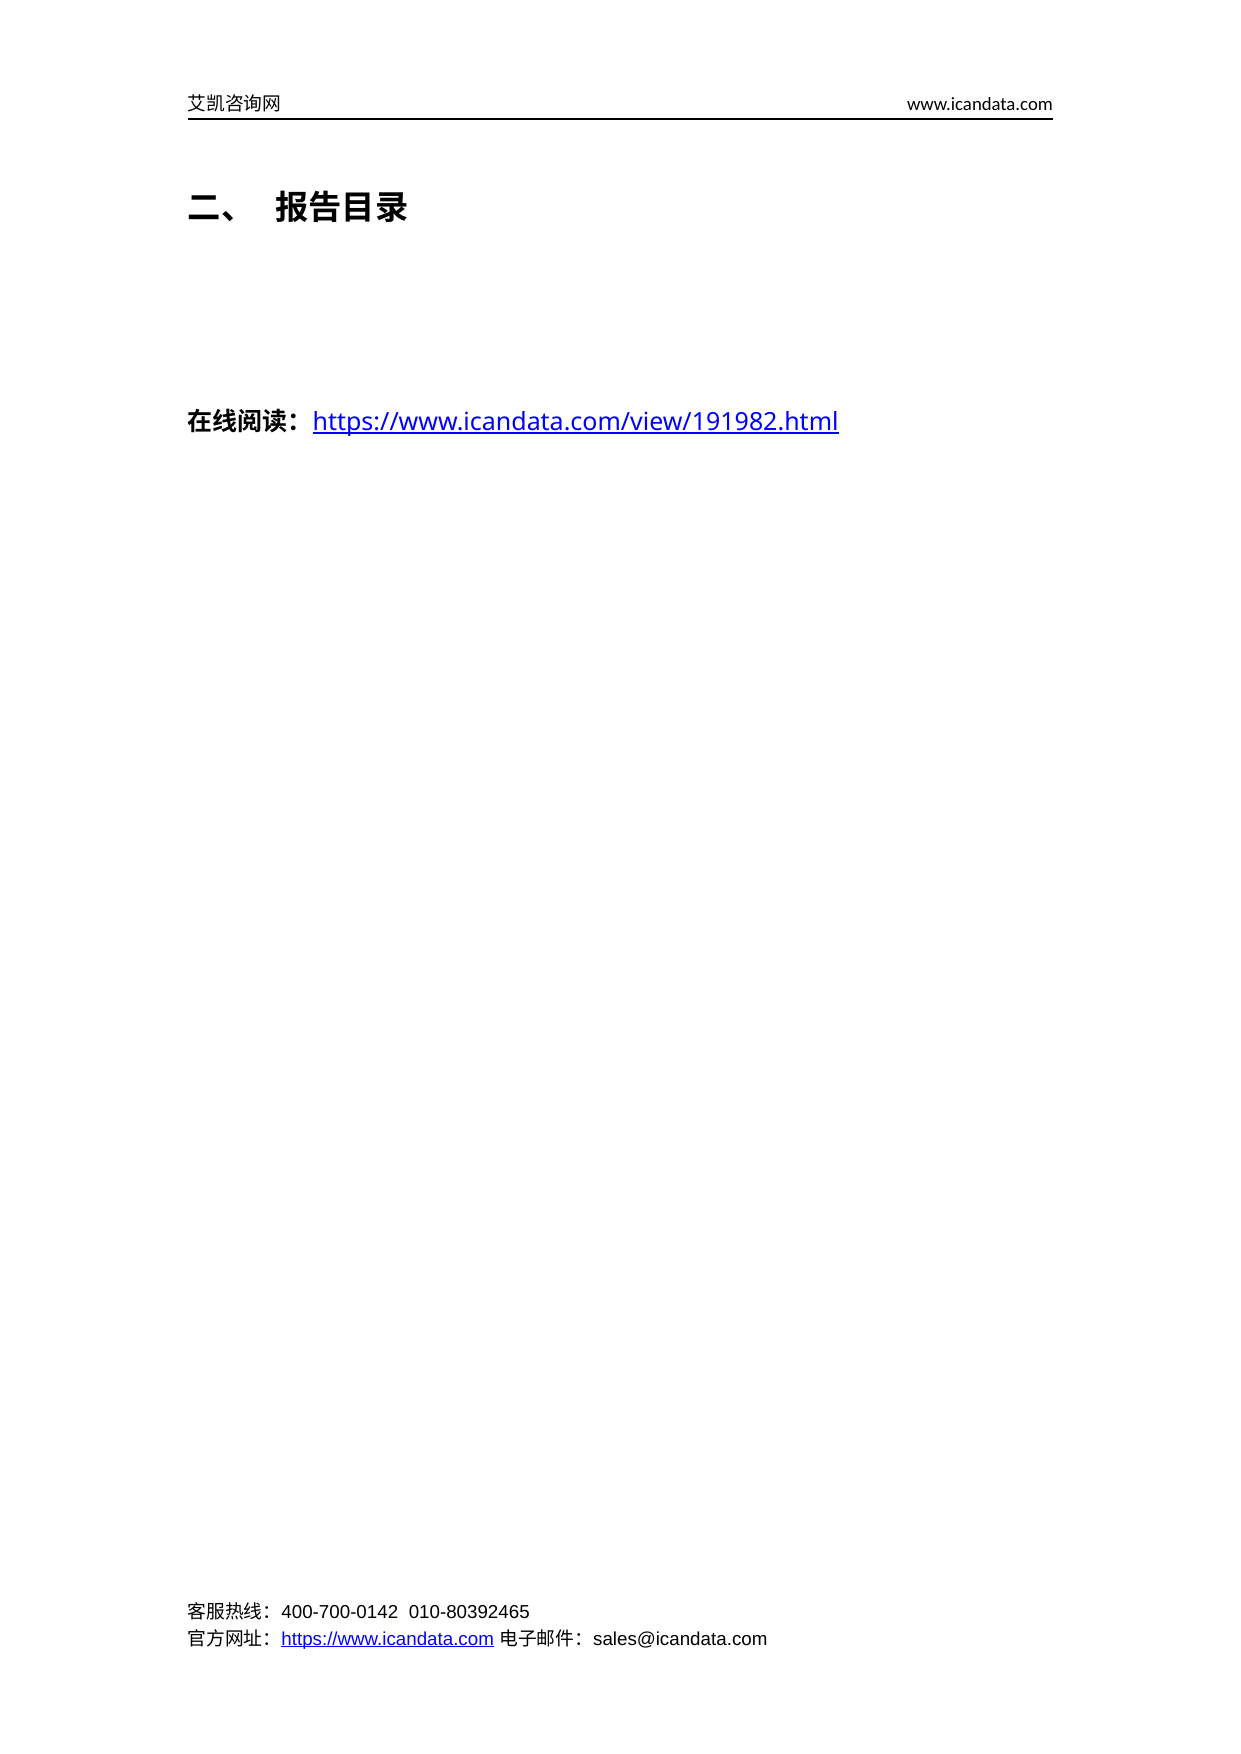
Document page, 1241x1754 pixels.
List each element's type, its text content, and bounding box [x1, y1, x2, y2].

text 在线阅读：https://www.icandata.com/view/191982.html [187, 387, 1053, 452]
subtitle 报告目录 [187, 172, 1053, 237]
